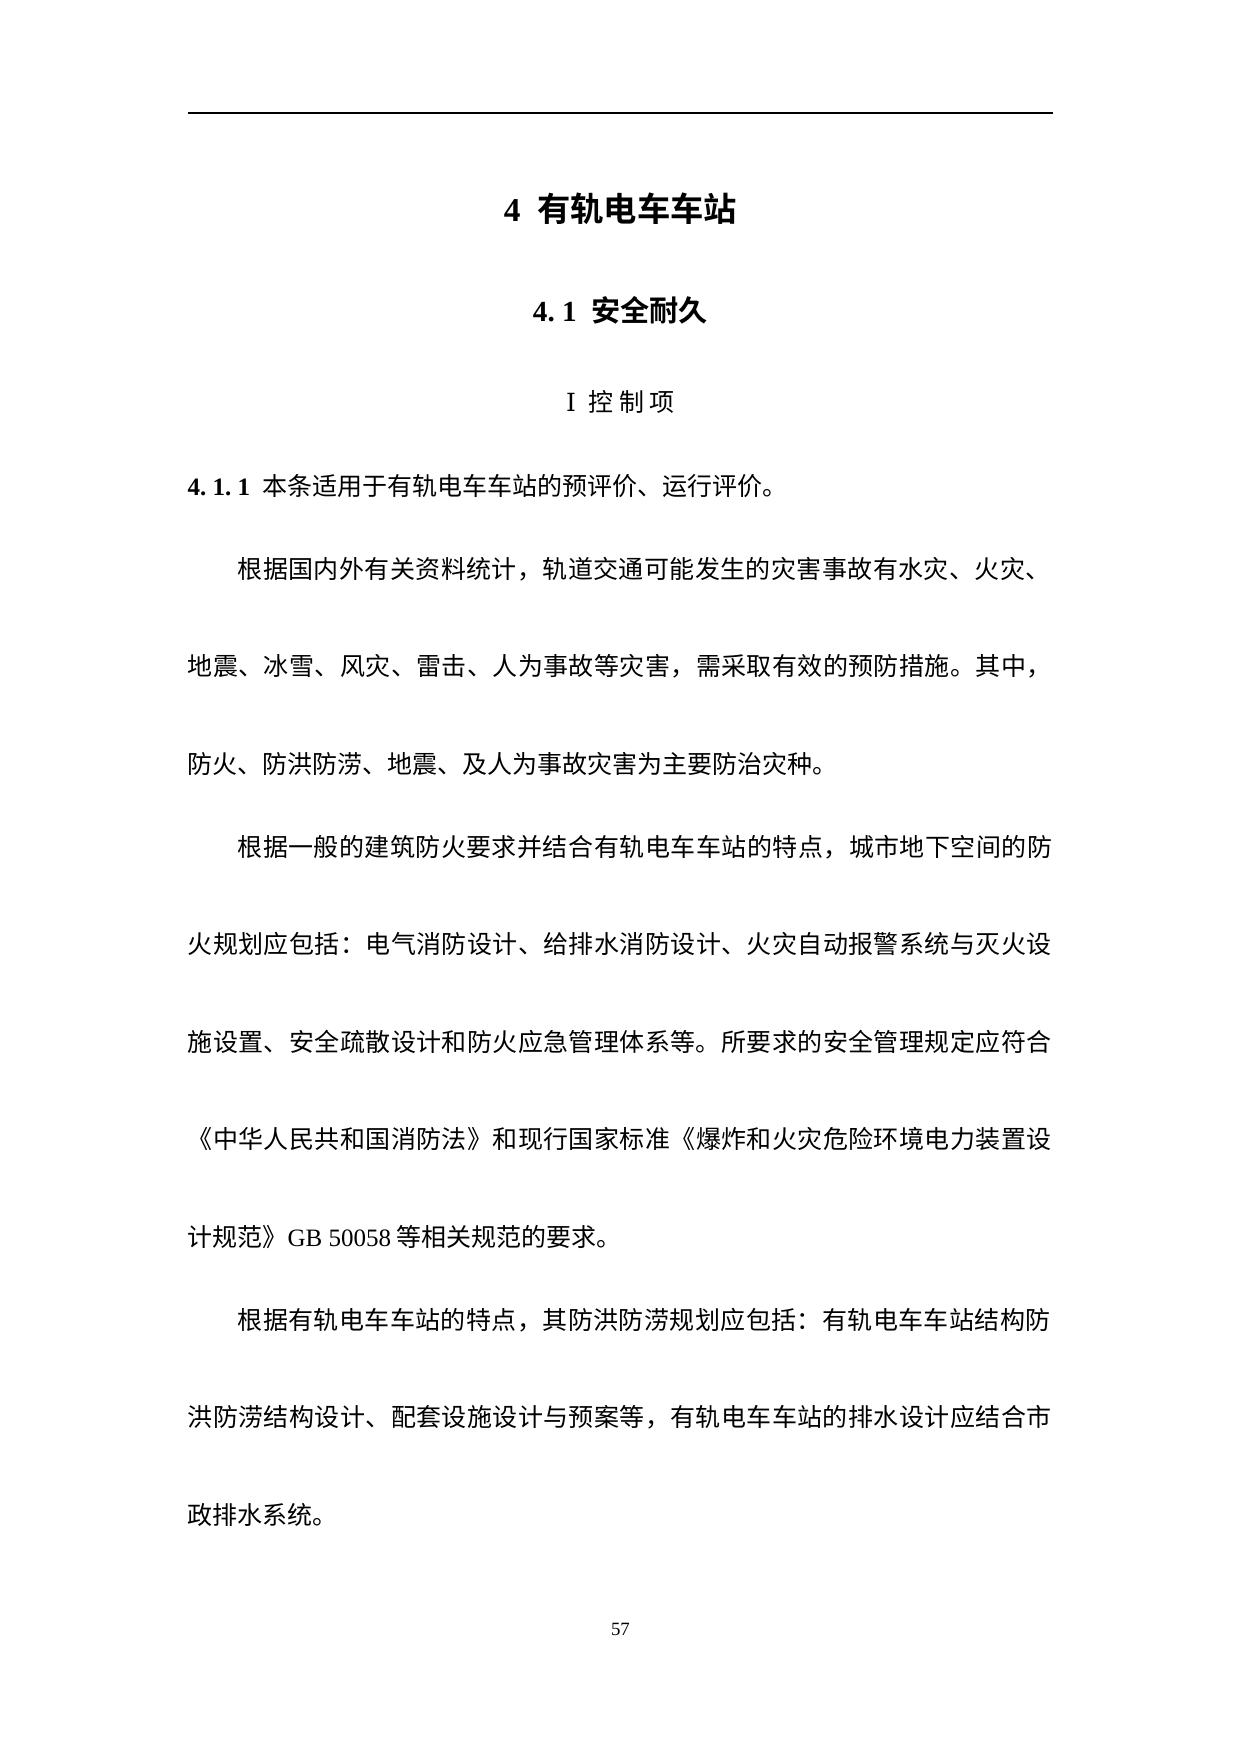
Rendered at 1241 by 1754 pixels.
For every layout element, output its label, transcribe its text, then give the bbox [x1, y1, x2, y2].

text 4 有轨电车车站 [187, 174, 1053, 239]
text 根据国内外有关资料统计，轨道交通可能发生的灾害事故有水灾、火灾、地震、冰雪、风灾、雷击、人为事故等灾害，需采取有效的预防措施。其中，防火、防洪防涝、地震、及人为事故灾害为主要防治灾种。 [187, 535, 1053, 795]
text 4. 1 安全耐久 [187, 276, 1053, 341]
subtitle Ⅰ 控 制 项 [187, 368, 1053, 433]
text 根据有轨电车车站的特点，其防洪防涝规划应包括：有轨电车车站结构防洪防涝结构设计、配套设施设计与预案等，有轨电车车站的排水设计应结合市政排水系统。 [187, 1286, 1053, 1546]
text 根据一般的建筑防火要求并结合有轨电车车站的特点，城市地下空间的防火规划应包括：电气消防设计、给排水消防设计、火灾自动报警系统与灭火设施设置、安全疏散设计和防火应急管理体系等。所要求的安全管理规定应符合《中华人民共和国消防法》和现行国家标准《爆炸和火灾危险环境电力装置设计规范》GB 50058等相关规范的要求。 [187, 813, 1053, 1268]
text 4. 1. 1 本条适用于有轨电车车站的预评价、运行评价。 [187, 452, 1053, 517]
